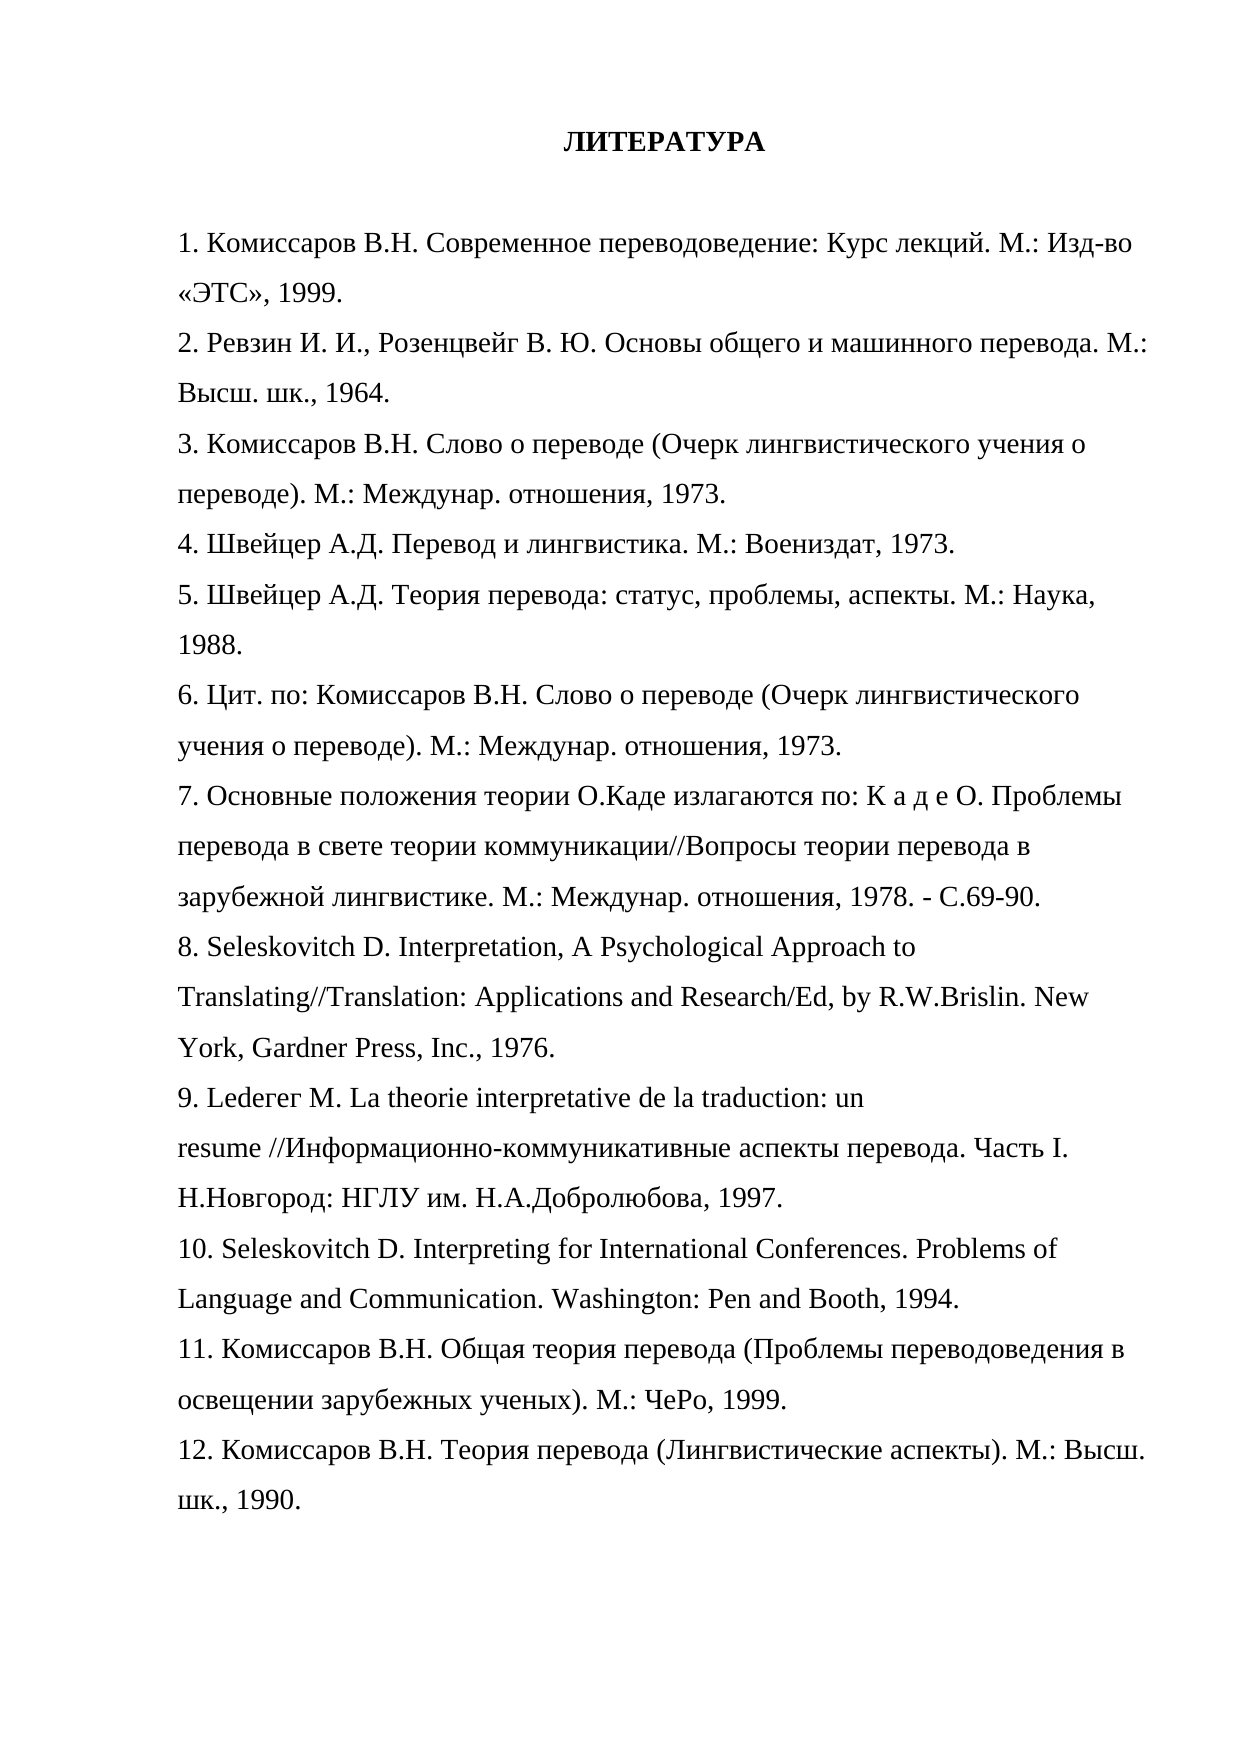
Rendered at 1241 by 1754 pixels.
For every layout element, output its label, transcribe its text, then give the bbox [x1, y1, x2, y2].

text 3. Комиссаров В.Н. Слово о переводе (Очерк лингвистического учения о переводе). М.: Междунар. отношения, 1973. [177, 426, 1152, 510]
text 1. Комиссаров В.Н. Современное переводоведение: Курс лекций. М.: Изд-во «ЭТС», 1999. [177, 225, 1152, 308]
text 5. Швейцер А.Д. Теория перевода: статус, проблемы, аспекты. М.: Наука, 1988. [177, 577, 1152, 661]
text 11. Комиссаров В.Н. Общая теория перевода (Проблемы переводоведения в освещении зарубежных ученых). М.: ЧеРо, 1999. [177, 1332, 1152, 1415]
text 10. Seleskovitch D. Interpreting for International Conferences. Problems of Language and Communication. Washington: Pen and Booth, 1994. [177, 1231, 1152, 1315]
text 8. Seleskovitch D. Interpretation, A Psychological Approach to Translating//Translation: Applications and Research/Ed, by R.W.Brislin. New York, Gardner Press, Inc., 1976. [177, 929, 1152, 1063]
text 6. Цит. по: Комиссаров В.Н. Слово о переводе (Очерк лингвистического учения о переводе). М.: Междунар. отношения, 1973. [177, 677, 1152, 761]
text 9. Ledегег М. La theorie interpretative de la traduction: un resume //Информационно-коммуникативные аспекты перевода. Часть I. Н.Новгород: НГЛУ им. Н.А.Добролюбова, 1997. [177, 1080, 1152, 1214]
text 12. Комиссаров В.Н. Теория перевода (Лингвистические аспекты). М.: Высш. шк., 1990. [177, 1432, 1152, 1516]
text ЛИТЕРАТУРА [177, 124, 1152, 158]
text 7. Основные положения теории О.Каде излагаются по: К а д е О. Проблемы перевода в свете теории коммуникации//Вопросы теории перевода в зарубежной лингвистике. М.: Междунар. отношения, 1978. - С.69-90. [177, 778, 1152, 912]
text 4. Швейцер А.Д. Перевод и лингвистика. М.: Воениздат, 1973. [177, 527, 1152, 560]
text 2. Ревзин И. И., Розенцвейг В. Ю. Основы общего и машинного перевода. М.: Высш. шк., 1964. [177, 325, 1152, 409]
